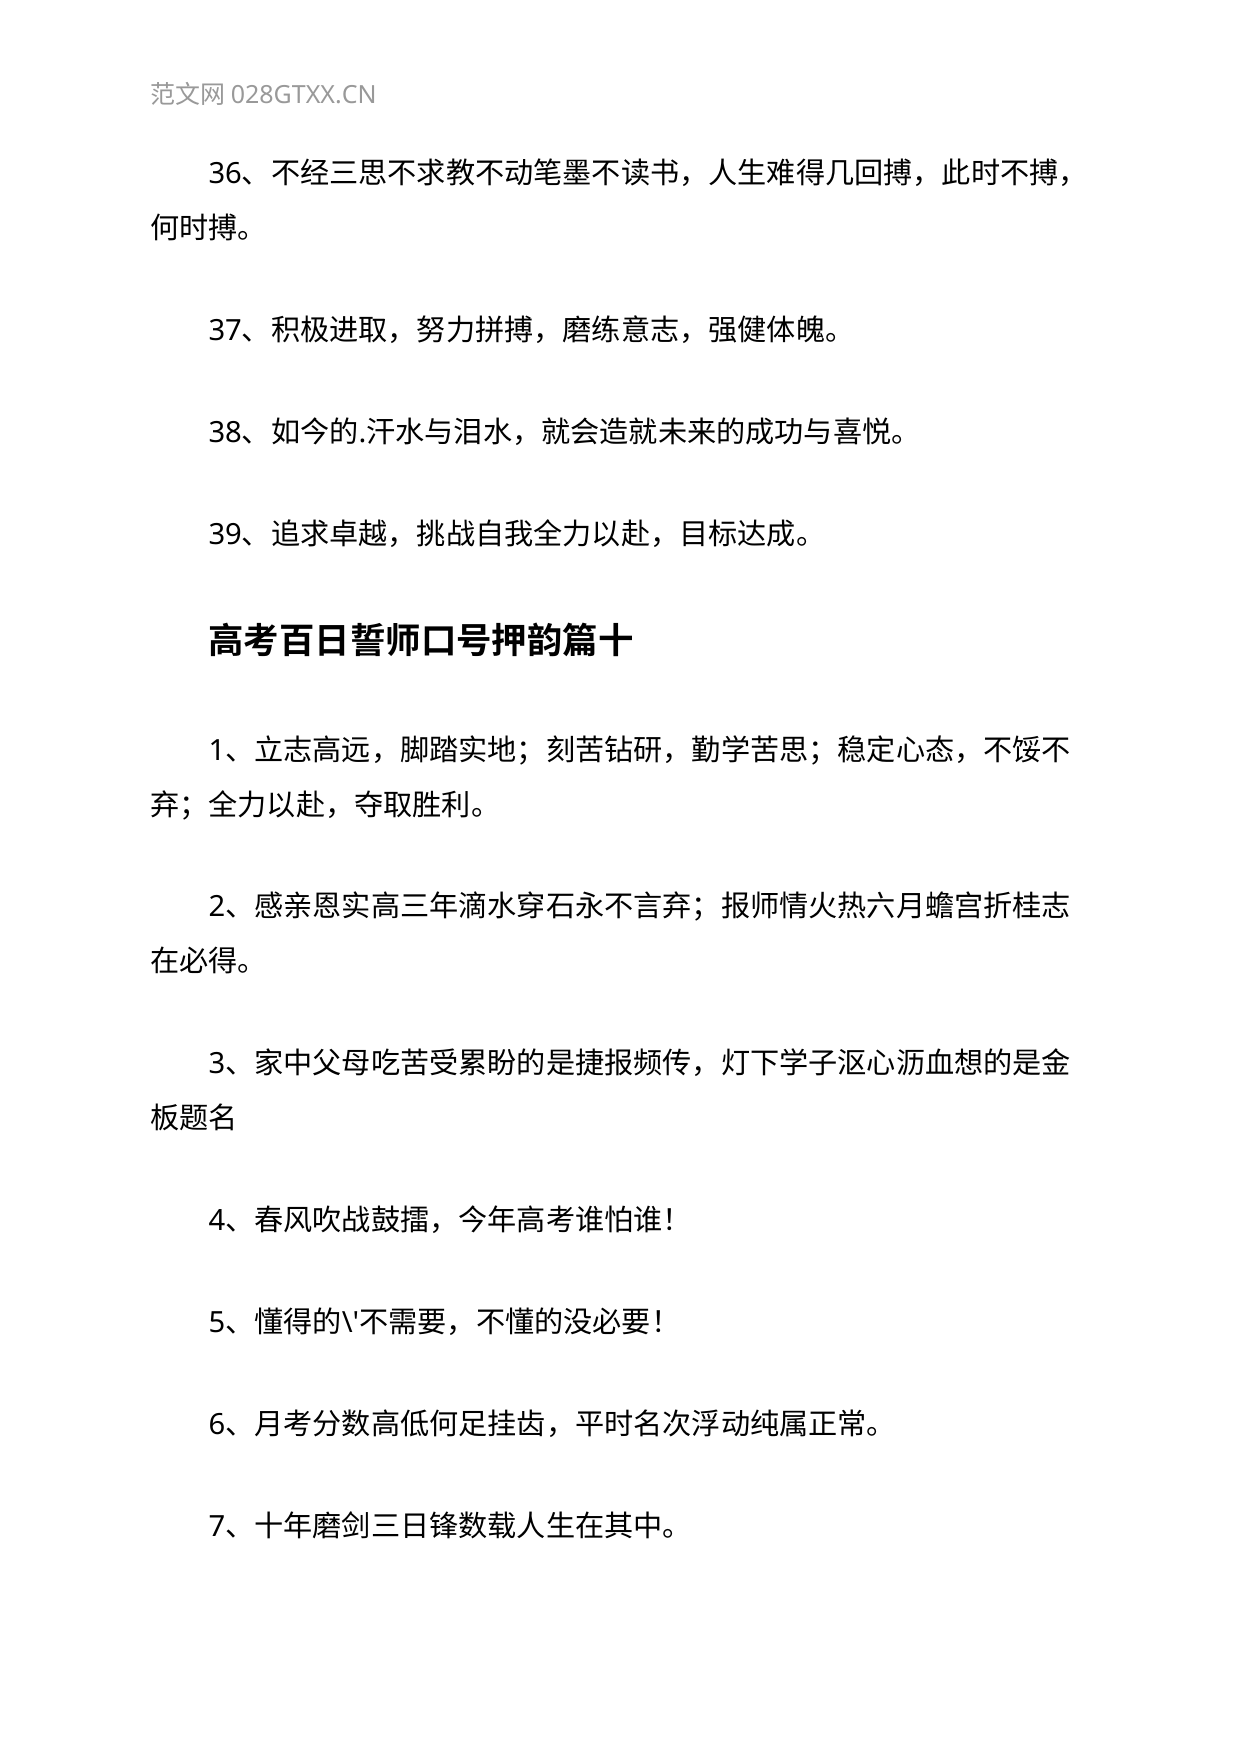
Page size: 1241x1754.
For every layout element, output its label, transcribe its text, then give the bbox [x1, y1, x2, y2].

text 38、如今的.汗水与泪水，就会造就未来的成功与喜悦。 [150, 409, 1090, 451]
text 6、月考分数高低何足挂齿，平时名次浮动纯属正常。 [150, 1400, 1090, 1443]
text 7、十年磨剑三日锋数载人生在其中。 [150, 1502, 1090, 1545]
text 1、立志高远，脚踏实地；刻苦钻研，勤学苦思；稳定心态，不馁不弃；全力以赴，夺取胜利。 [150, 726, 1090, 823]
text 4、春风吹战鼓擂，今年高考谁怕谁！ [150, 1196, 1090, 1239]
text 高考百日誓师口号押韵篇十 [150, 613, 1090, 664]
text 2、感亲恩实高三年滴水穿石永不言弃；报师情火热六月蟾宫折桂志在必得。 [150, 883, 1090, 980]
text 5、懂得的\'不需要，不懂的没必要！ [150, 1298, 1090, 1341]
text 36、不经三思不求教不动笔墨不读书，人生难得几回搏，此时不搏，何时搏。 [150, 150, 1090, 247]
text 37、积极进取，努力拼搏，磨练意志，强健体魄。 [150, 307, 1090, 349]
text 3、家中父母吃苦受累盼的是捷报频传，灯下学子沤心沥血想的是金板题名 [150, 1040, 1090, 1137]
text 39、追求卓越，挑战自我全力以赴，目标达成。 [150, 511, 1090, 553]
